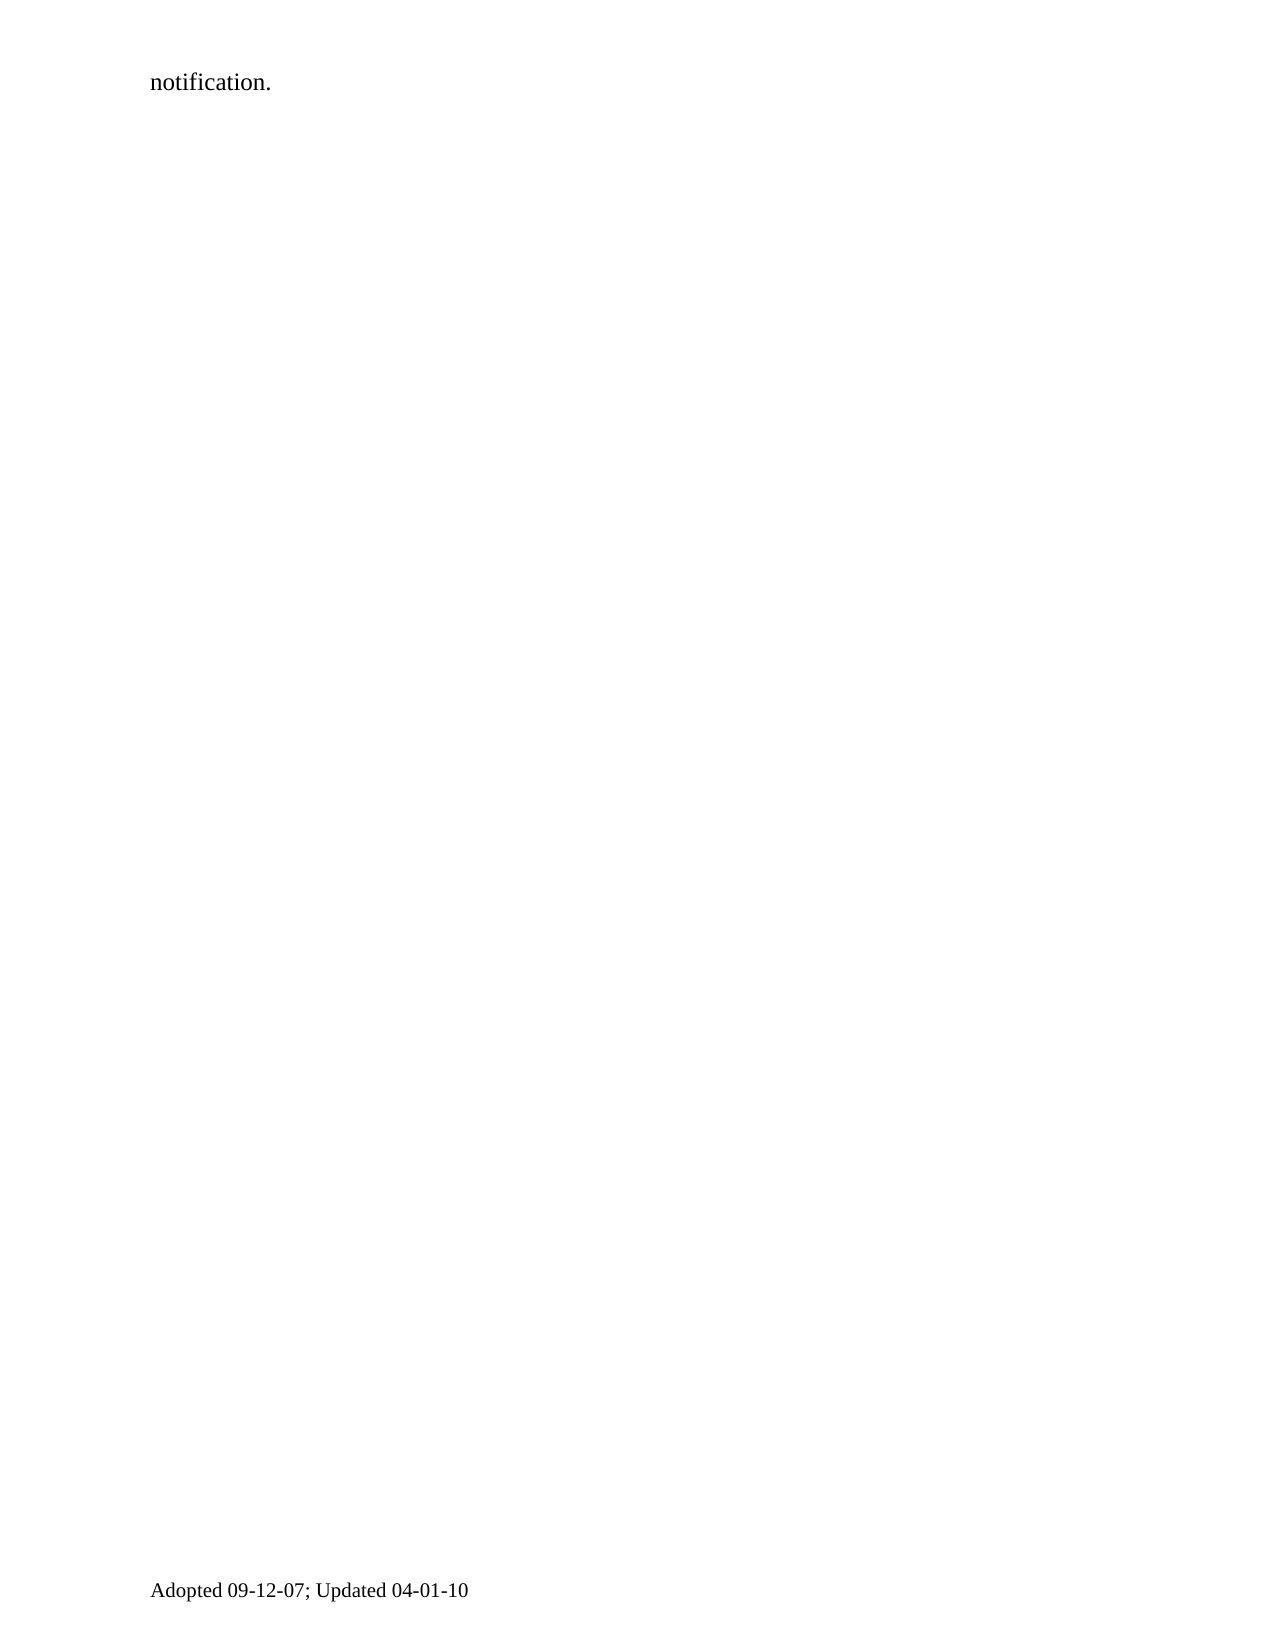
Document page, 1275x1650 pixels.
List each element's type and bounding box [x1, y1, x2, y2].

text [150, 67, 1134, 95]
